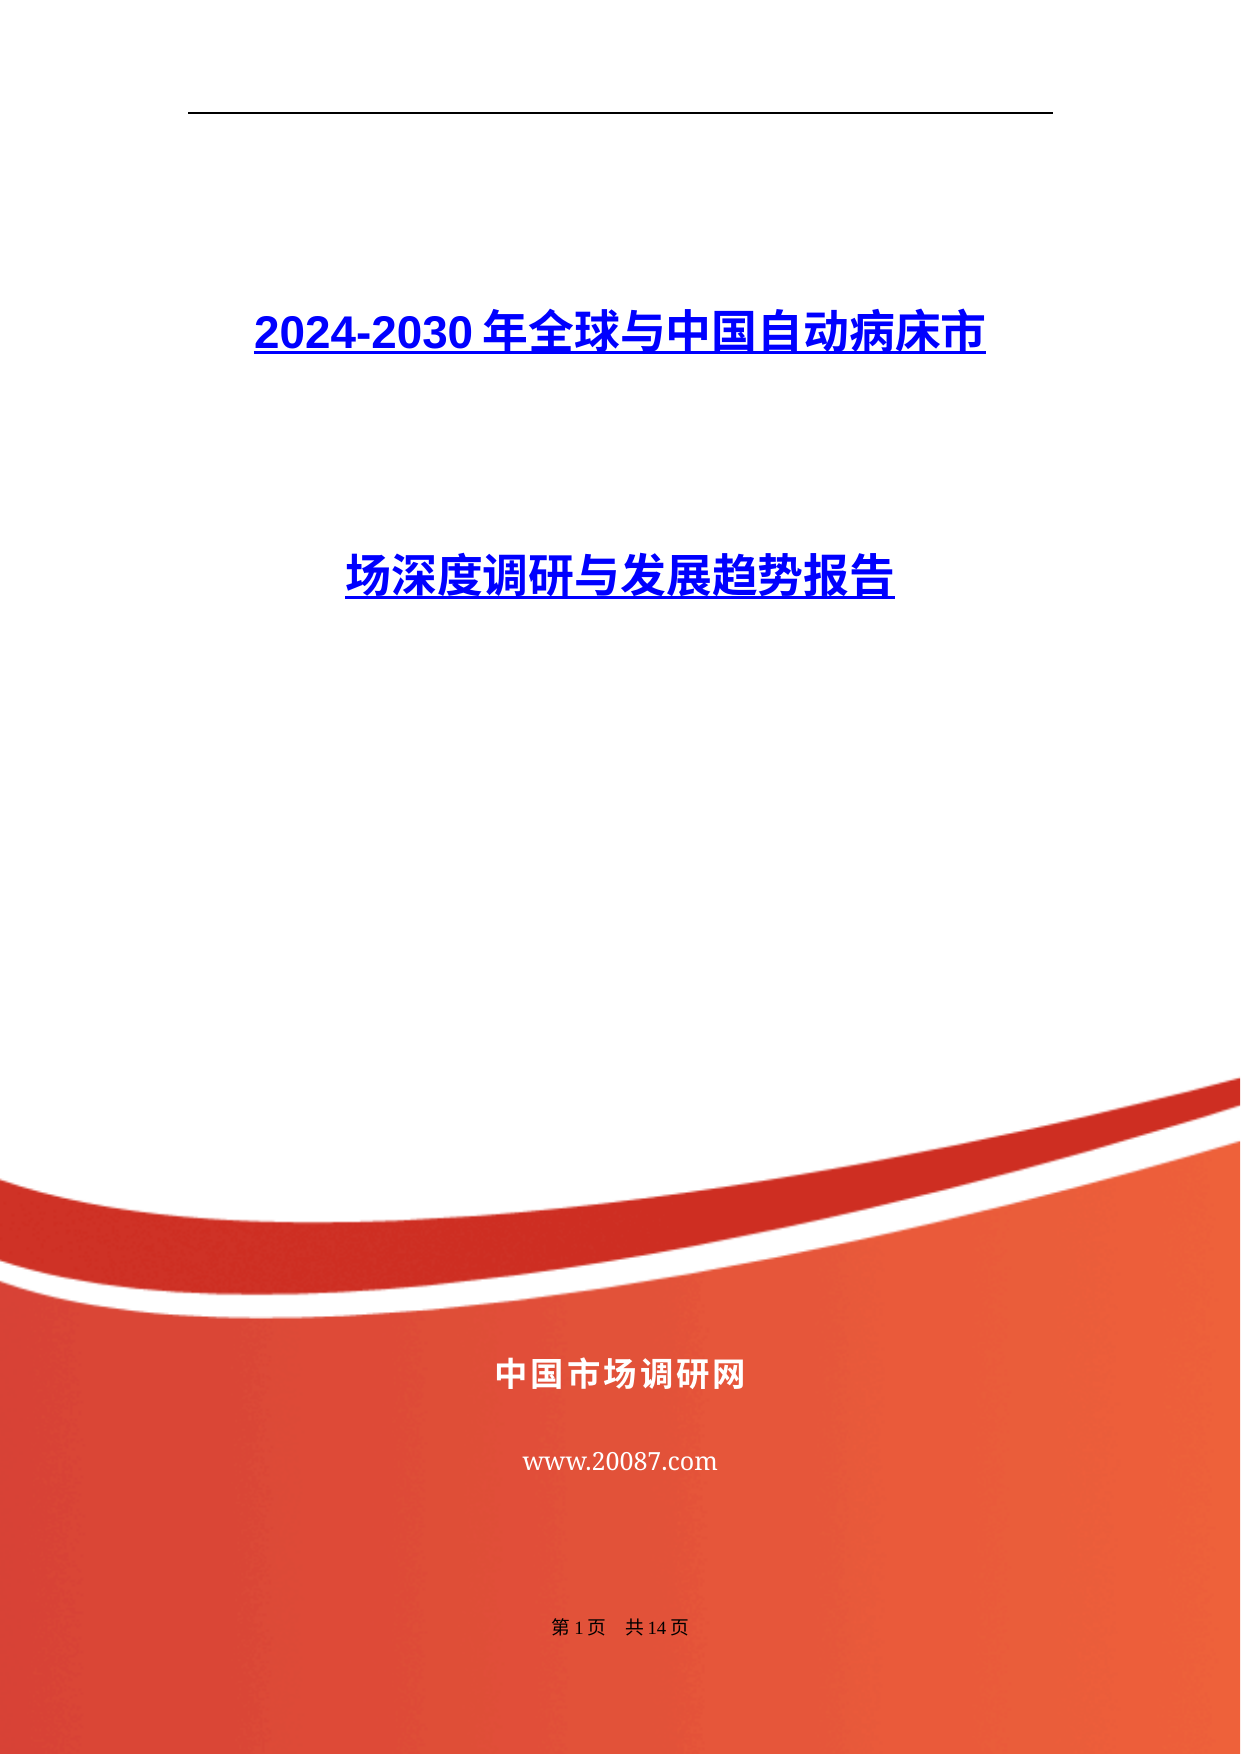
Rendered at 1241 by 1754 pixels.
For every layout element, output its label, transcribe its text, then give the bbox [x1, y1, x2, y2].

picture [0, 1006, 1241, 1754]
subtitle 中国市场调研网 [187, 1339, 1053, 1404]
table_header 2024-2030年全球与中国自动病床市场深度调研与发展趋势报告 [188, 207, 1053, 773]
text www.20087.com [187, 1428, 1053, 1493]
